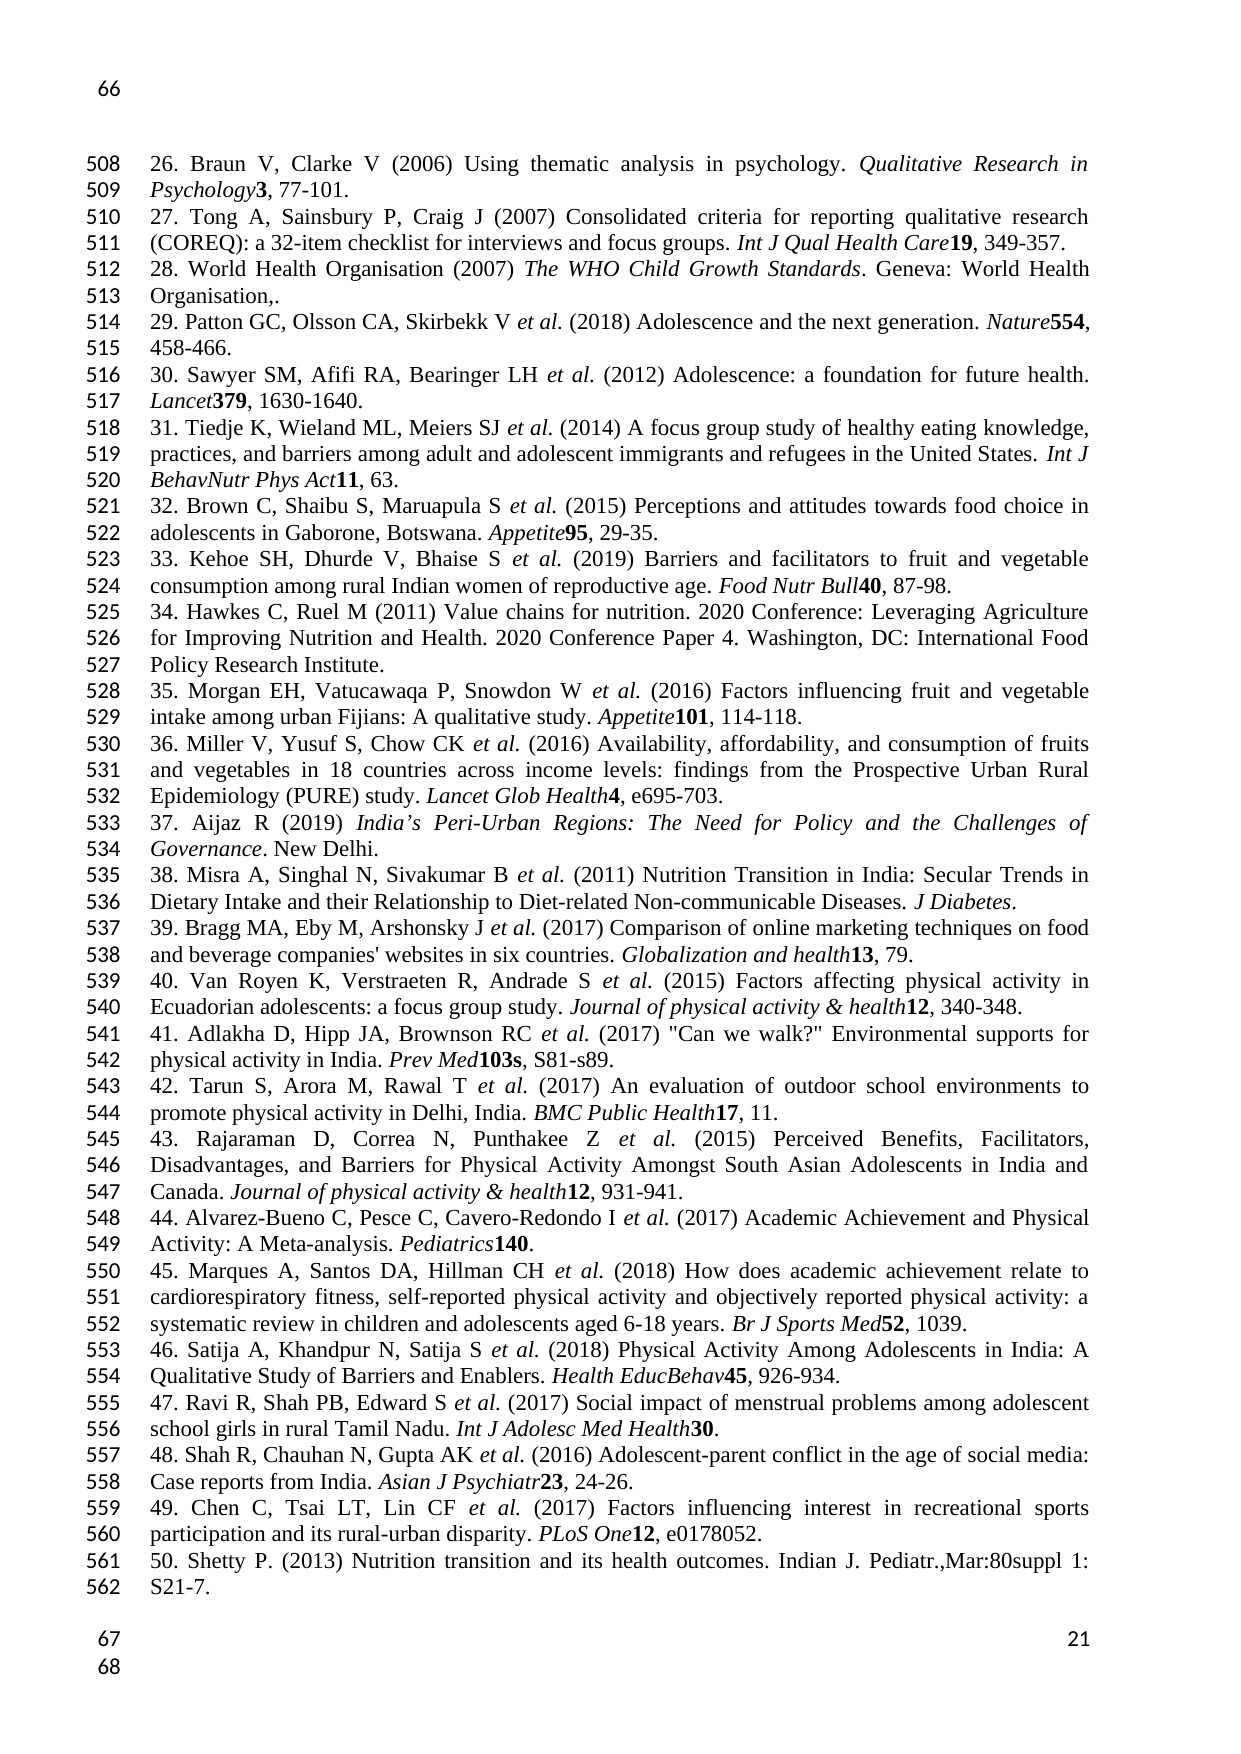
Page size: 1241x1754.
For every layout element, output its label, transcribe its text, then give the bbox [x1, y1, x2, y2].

text 40. Van Royen K, Verstraeten R, Andrade S et al. (2015) Factors affecting physical activity in Ecuadorian adolescents: a focus group study. Journal of physical activity & health12, 340-348. [150, 967, 1090, 1020]
text 38. Misra A, Singhal N, Sivakumar B et al. (2011) Nutrition Transition in India: Secular Trends in Dietary Intake and their Relationship to Diet-related Non-communicable Diseases. J Diabetes. [150, 862, 1090, 914]
text 27. Tong A, Sainsbury P, Craig J (2007) Consolidated criteria for reporting qualitative research (COREQ): a 32-item checklist for interviews and focus groups. Int J Qual Health Care19, 349-357. [150, 203, 1090, 255]
text 39. Bragg MA, Eby M, Arshonsky J et al. (2017) Comparison of online marketing techniques on food and beverage companies' websites in six countries. Globalization and health13, 79. [150, 914, 1090, 967]
text 45. Marques A, Santos DA, Hillman CH et al. (2018) How does academic achievement relate to cardiorespiratory fitness, self-reported physical activity and objectively reported physical activity: a systematic review in children and adolescents aged 6-18 years. Br J Sports Med52, 1039. [150, 1257, 1090, 1336]
text 26. Braun V, Clarke V (2006) Using thematic analysis in psychology. Qualitative Research in Psychology3, 77-101. [150, 150, 1090, 203]
text 37. Aijaz R (2019) India’s Peri-Urban Regions: The Need for Policy and the Challenges of Governance. New Delhi. [150, 809, 1090, 862]
text 46. Satija A, Khandpur N, Satija S et al. (2018) Physical Activity Among Adolescents in India: A Qualitative Study of Barriers and Enablers. Health EducBehav45, 926-934. [150, 1336, 1090, 1389]
text 49. Chen C, Tsai LT, Lin CF et al. (2017) Factors influencing interest in recreational sports participation and its rural-urban disparity. PLoS One12, e0178052. [150, 1494, 1090, 1547]
text 42. Tarun S, Arora M, Rawal T et al. (2017) An evaluation of outdoor school environments to promote physical activity in Delhi, India. BMC Public Health17, 11. [150, 1072, 1090, 1125]
text 47. Ravi R, Shah PB, Edward S et al. (2017) Social impact of menstrual problems among adolescent school girls in rural Tamil Nadu. Int J Adolesc Med Health30. [150, 1389, 1090, 1441]
text 50. Shetty P. (2013) Nutrition transition and its health outcomes. Indian J. Pediatr.,Mar:80suppl 1: S21-7. [150, 1547, 1090, 1599]
text 48. Shah R, Chauhan N, Gupta AK et al. (2016) Adolescent-parent conflict in the age of social media: Case reports from India. Asian J Psychiatr23, 24-26. [150, 1441, 1090, 1494]
text 34. Hawkes C, Ruel M (2011) Value chains for nutrition. 2020 Conference: Leveraging Agriculture for Improving Nutrition and Health. 2020 Conference Paper 4. Washington, DC: International Food Policy Research Institute. [150, 598, 1090, 677]
text 33. Kehoe SH, Dhurde V, Bhaise S et al. (2019) Barriers and facilitators to fruit and vegetable consumption among rural Indian women of reproductive age. Food Nutr Bull40, 87-98. [150, 545, 1090, 598]
text 29. Patton GC, Olsson CA, Skirbekk V et al. (2018) Adolescence and the next generation. Nature554, 458-466. [150, 308, 1090, 361]
text 28. World Health Organisation (2007) The WHO Child Growth Standards. Geneva: World Health Organisation,. [150, 255, 1090, 308]
text 35. Morgan EH, Vatucawaqa P, Snowdon W et al. (2016) Factors influencing fruit and vegetable intake among urban Fijians: A qualitative study. Appetite101, 114-118. [150, 677, 1090, 730]
text 30. Sawyer SM, Afifi RA, Bearinger LH et al. (2012) Adolescence: a foundation for future health. Lancet379, 1630-1640. [150, 361, 1090, 413]
text 36. Miller V, Yusuf S, Chow CK et al. (2016) Availability, affordability, and consumption of fruits and vegetables in 18 countries across income levels: findings from the Prospective Urban Rural Epidemiology (PURE) study. Lancet Glob Health4, e695-703. [150, 730, 1090, 809]
text 41. Adlakha D, Hipp JA, Brownson RC et al. (2017) "Can we walk?" Environmental supports for physical activity in India. Prev Med103s, S81-s89. [150, 1020, 1090, 1072]
text 32. Brown C, Shaibu S, Maruapula S et al. (2015) Perceptions and attitudes towards food choice in adolescents in Gaborone, Botswana. Appetite95, 29-35. [150, 493, 1090, 545]
text 31. Tiedje K, Wieland ML, Meiers SJ et al. (2014) A focus group study of healthy eating knowledge, practices, and barriers among adult and adolescent immigrants and refugees in the United States. Int J BehavNutr Phys Act11, 63. [150, 413, 1090, 493]
text 43. Rajaraman D, Correa N, Punthakee Z et al. (2015) Perceived Benefits, Facilitators, Disadvantages, and Barriers for Physical Activity Amongst South Asian Adolescents in India and Canada. Journal of physical activity & health12, 931-941. [150, 1125, 1090, 1204]
text 44. Alvarez-Bueno C, Pesce C, Cavero-Redondo I et al. (2017) Academic Achievement and Physical Activity: A Meta-analysis. Pediatrics140. [150, 1204, 1090, 1257]
